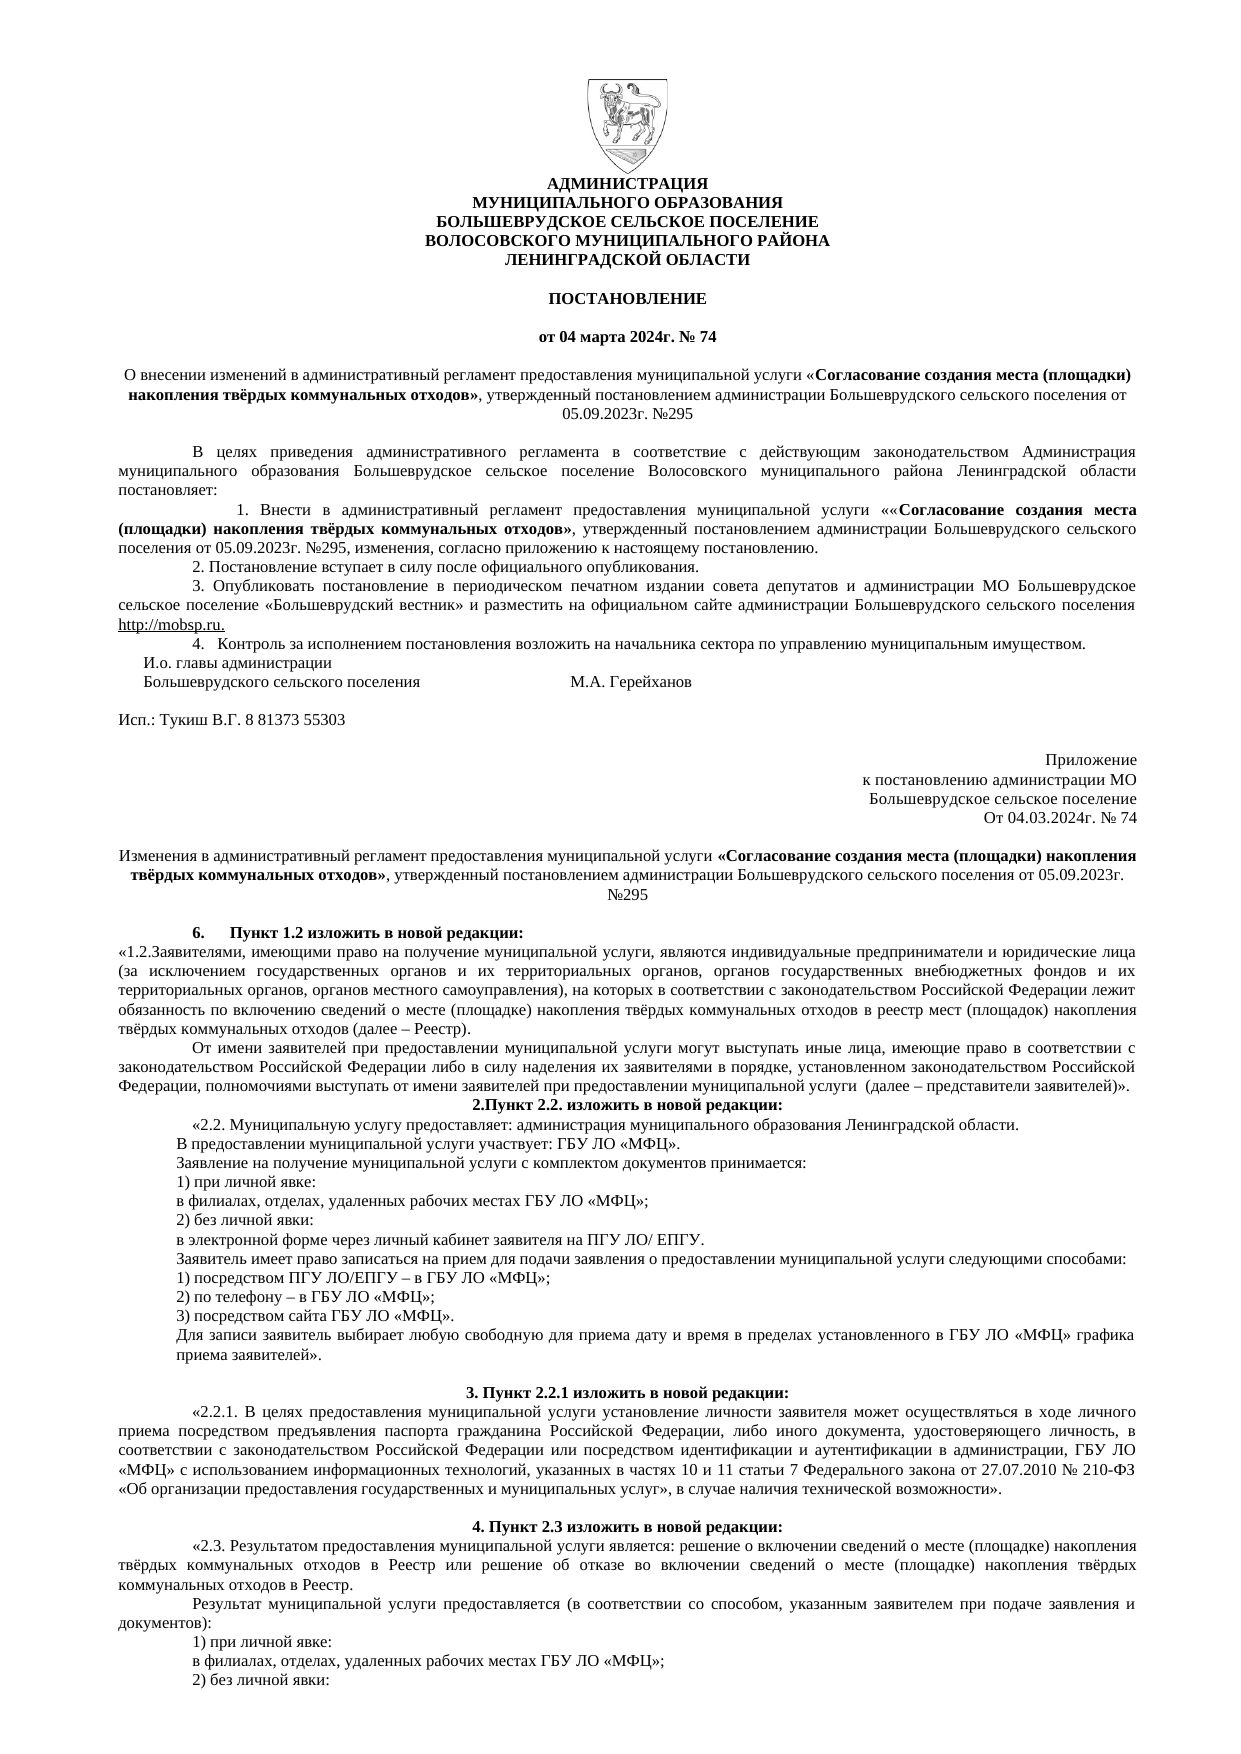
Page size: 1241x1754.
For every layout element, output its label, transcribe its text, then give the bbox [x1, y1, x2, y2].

text Заявитель имеет право записаться на прием для подачи заявления о предоставлении муниципальной услуги следующими способами: [176, 1248, 1137, 1268]
text БОЛЬШЕВРУДСКОЕ СЕЛЬСКОЕ ПОСЕЛЕНИЕ [118, 212, 1137, 231]
text МУНИЦИПАЛЬНОГО ОБРАЗОВАНИЯ [118, 193, 1137, 212]
text 2) без личной явки: [176, 1210, 1137, 1229]
text Приложение [118, 750, 1137, 769]
text в филиалах, отделах, удаленных рабочих местах ГБУ ЛО «МФЦ»; [118, 1651, 1137, 1670]
text в филиалах, отделах, удаленных рабочих местах ГБУ ЛО «МФЦ»; [176, 1191, 1137, 1210]
text 2.Пункт 2.2. изложить в новой редакции: [118, 1095, 1137, 1114]
text в электронной форме через личный кабинет заявителя на ПГУ ЛО/ ЕПГУ. [176, 1229, 1137, 1248]
list Пункт 1.2 изложить в новой редакции: [192, 923, 1137, 942]
text «2.2. Муниципальную услугу предоставляет: администрация муниципального образования Ленинградской области. [118, 1114, 1137, 1133]
text 4. Пункт 2.3 изложить в новой редакции: [118, 1517, 1137, 1536]
text Результат муниципальной услуги предоставляется (в соответствии со способом, указанным заявителем при подаче заявления и документов): [118, 1593, 1137, 1632]
text Большеврудское сельское поселение [118, 788, 1137, 808]
text От имени заявителей при предоставлении муниципальной услуги могут выступать иные лица, имеющие право в соответствии с законодательством Российской Федерации либо в силу наделения их заявителями в порядке, установленном законодательством Российской Федерации, полномочиями выступать от имени заявителей при предоставлении муниципальной услуги (далее – представители заявителей)». [118, 1038, 1137, 1095]
text От 04.03.2024г. № 74 [118, 808, 1137, 827]
text 1) при личной явке: [176, 1172, 1137, 1191]
text 2) по телефону – в ГБУ ЛО «МФЦ»; [176, 1287, 1137, 1306]
text от 04 марта 2024г. № 74 [118, 327, 1137, 346]
text ВОЛОСОВСКОГО МУНИЦИПАЛЬНОГО РАЙОНА [118, 231, 1137, 250]
title О внесении изменений в административный регламент предоставления муниципальной услуги «Согласование создания места (площадки) накопления твёрдых коммунальных отходов», утвержденный постановлением администрации Большеврудского сельского поселения от 05.09.2023г. №295 [118, 365, 1137, 423]
title 1. Внести в административный регламент предоставления муниципальной услуги ««Согласование создания места (площадки) накопления твёрдых коммунальных отходов», утвержденный постановлением администрации Большеврудского сельского поселения от 05.09.2023г. №295, изменения, согласно приложению к настоящему постановлению. [118, 499, 1137, 557]
text В предоставлении муниципальной услуги участвует: ГБУ ЛО «МФЦ». [176, 1133, 1137, 1153]
text 4. Контроль за исполнением постановления возложить на начальника сектора по управлению муниципальным имуществом. [118, 633, 1137, 653]
text 2) без личной явки: [118, 1670, 1137, 1689]
text Заявление на получение муниципальной услуги с комплектом документов принимается: [176, 1153, 1137, 1172]
text 2. Постановление вступает в силу после официального опубликования. [118, 557, 1137, 576]
text к постановлению администрации МО [118, 769, 1137, 788]
text 3) посредством сайта ГБУ ЛО «МФЦ». [176, 1306, 1137, 1325]
text «2.3. Результатом предоставления муниципальной услуги является: решение о включении сведений о месте (площадке) накопления твёрдых коммунальных отходов в Реестр или решение об отказе во включении сведений о месте (площадке) накопления твёрдых коммунальных отходов в Реестр. [118, 1536, 1137, 1593]
picture [587, 79, 668, 174]
text АДМИНИСТРАЦИЯ [118, 173, 1137, 193]
text ПОСТАНОВЛЕНИЕ [118, 288, 1137, 308]
text 1) при личной явке: [118, 1632, 1137, 1651]
text Большеврудского сельского поселения М.А. Герейханов [118, 672, 1137, 691]
text 1) посредством ПГУ ЛО/ЕПГУ – в ГБУ ЛО «МФЦ»; [176, 1268, 1137, 1287]
text 3. Опубликовать постановление в периодическом печатном издании совета депутатов и администрации МО Большеврудское сельское поселение «Большеврудский вестник» и разместить на официальном сайте администрации Большеврудского сельского поселения http://mobsp.ru. [118, 576, 1137, 633]
text 3. Пункт 2.2.1 изложить в новой редакции: [118, 1383, 1137, 1402]
text И.о. главы администрации [118, 653, 1137, 672]
text Для записи заявитель выбирает любую свободную для приема дату и время в пределах установленного в ГБУ ЛО «МФЦ» графика приема заявителей». [176, 1325, 1137, 1363]
text ЛЕНИНГРАДСКОЙ ОБЛАСТИ [118, 250, 1137, 269]
text Исп.: Тукиш В.Г. 8 81373 55303 [118, 710, 1137, 729]
list «1.2.Заявителями, имеющими право на получение муниципальной услуги, являются индивидуальные предприниматели и юридические лица (за исключением государственных органов и их территориальных органов, органов государственных внебюджетных фондов и их территориальных органов, органов местного самоуправления), на которых в соответствии с законодательством Российской Федерации лежит обязанность по включению сведений о месте (площадке) накопления твёрдых коммунальных отходов в реестр мест (площадок) накопления твёрдых коммунальных отходов (далее – Реестр). [118, 942, 1137, 1038]
text В целях приведения административного регламента в соответствие с действующим законодательством Администрация муниципального образования Большеврудское сельское поселение Волосовского муниципального района Ленинградской области постановляет: [118, 442, 1137, 499]
title Изменения в административный регламент предоставления муниципальной услуги «Согласование создания места (площадки) накопления твёрдых коммунальных отходов», утвержденный постановлением администрации Большеврудского сельского поселения от 05.09.2023г. №295 [118, 846, 1137, 903]
text «2.2.1. В целях предоставления муниципальной услуги установление личности заявителя может осуществляться в ходе личного приема посредством предъявления паспорта гражданина Российской Федерации, либо иного документа, удостоверяющего личность, в соответствии с законодательством Российской Федерации или посредством идентификации и аутентификации в администрации, ГБУ ЛО «МФЦ» с использованием информационных технологий, указанных в частях 10 и 11 статьи 7 Федерального закона от 27.07.2010 № 210-ФЗ «Об организации предоставления государственных и муниципальных услуг», в случае наличия технической возможности». [118, 1402, 1137, 1498]
